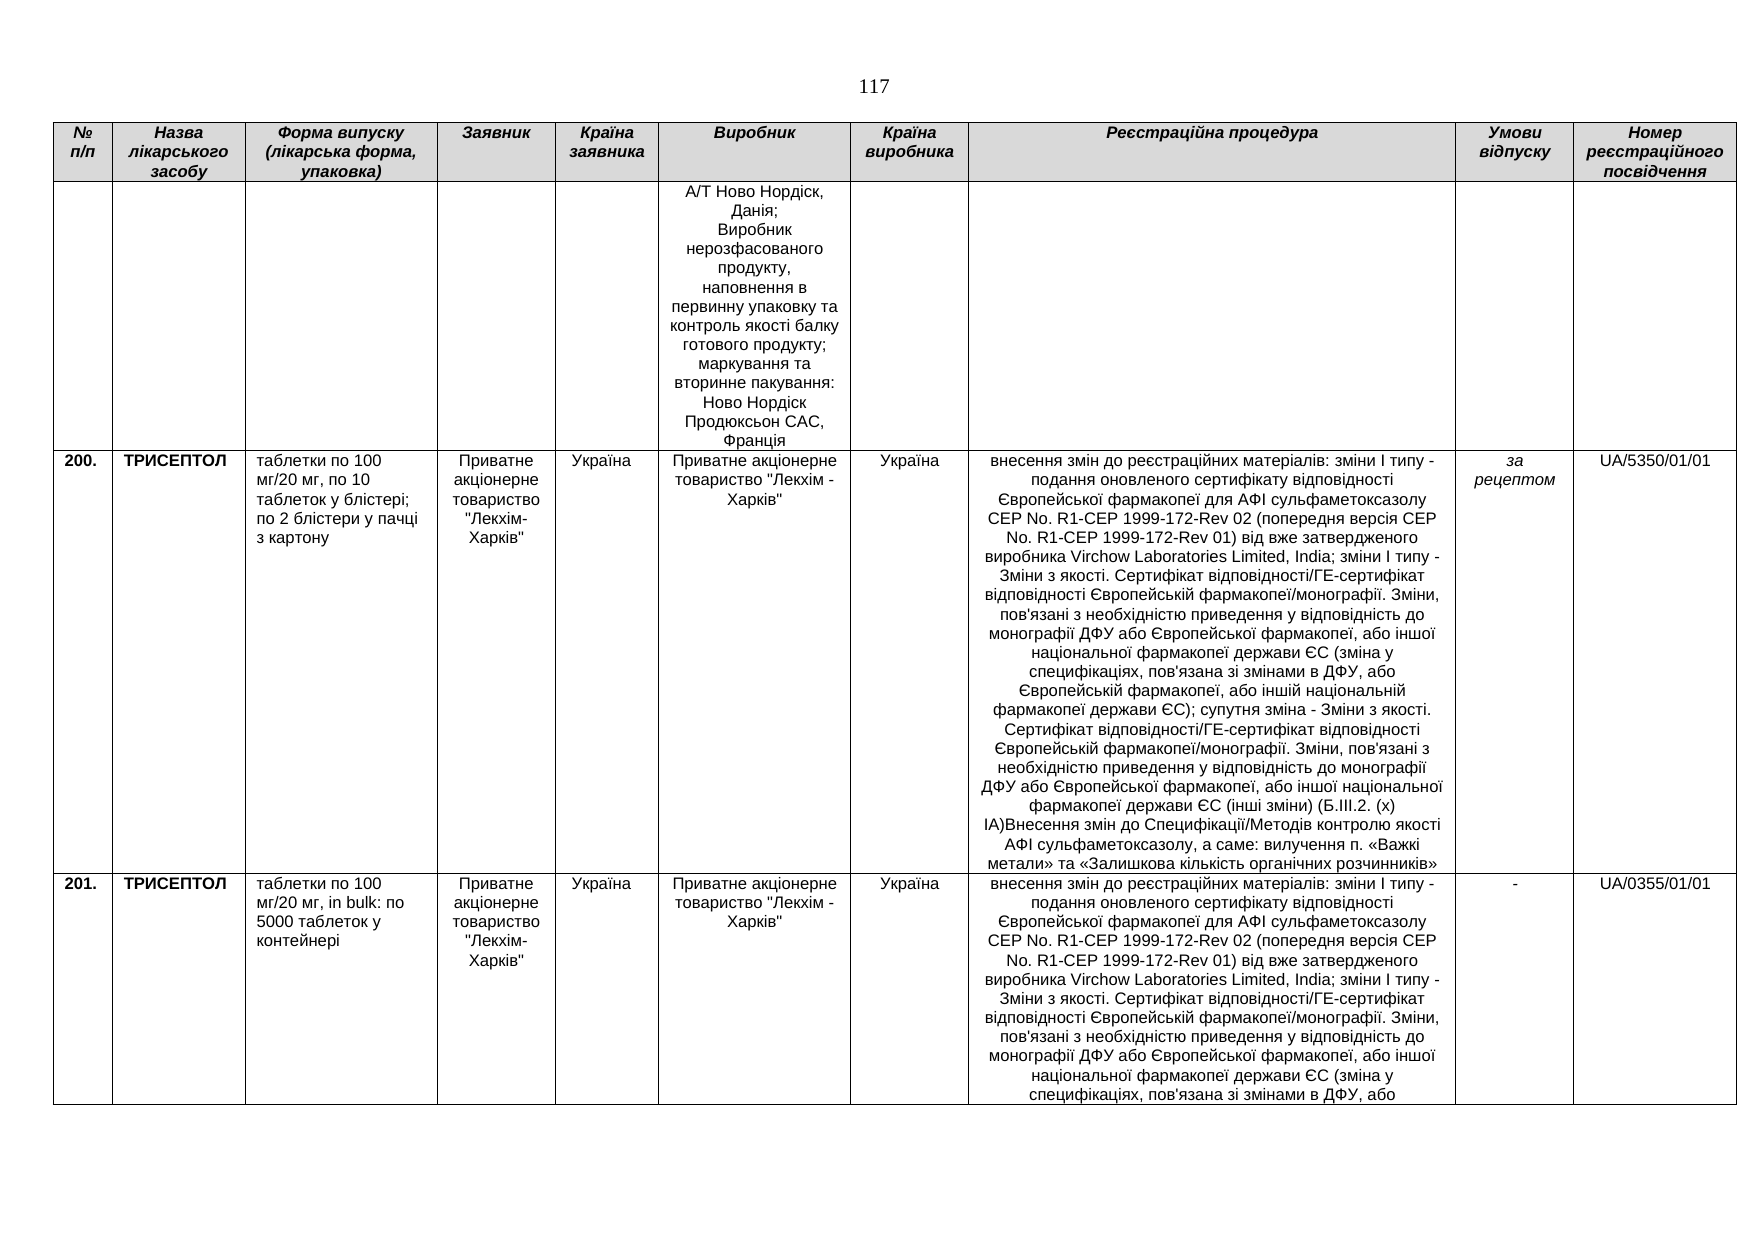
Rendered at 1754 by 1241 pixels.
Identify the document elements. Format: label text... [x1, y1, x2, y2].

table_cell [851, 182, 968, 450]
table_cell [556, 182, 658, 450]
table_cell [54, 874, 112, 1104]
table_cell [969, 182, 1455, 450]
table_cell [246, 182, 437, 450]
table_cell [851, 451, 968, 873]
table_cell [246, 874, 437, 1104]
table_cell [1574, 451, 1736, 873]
table_header Умови відпуску [1456, 123, 1573, 181]
table_header Назва лікарського засобу [113, 123, 245, 181]
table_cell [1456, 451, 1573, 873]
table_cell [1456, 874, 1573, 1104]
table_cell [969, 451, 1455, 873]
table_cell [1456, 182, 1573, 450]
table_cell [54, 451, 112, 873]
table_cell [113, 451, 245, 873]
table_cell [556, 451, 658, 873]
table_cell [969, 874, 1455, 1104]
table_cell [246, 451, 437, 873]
table_header Країна виробника [851, 123, 968, 181]
table_header Країна заявника [556, 123, 658, 181]
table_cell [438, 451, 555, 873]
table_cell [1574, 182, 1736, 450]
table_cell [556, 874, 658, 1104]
table_header Номер реєстраційного посвідчення [1574, 123, 1736, 181]
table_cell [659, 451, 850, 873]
table_header Виробник [659, 123, 850, 181]
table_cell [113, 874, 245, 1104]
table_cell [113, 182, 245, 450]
table_header № п/п [54, 123, 112, 181]
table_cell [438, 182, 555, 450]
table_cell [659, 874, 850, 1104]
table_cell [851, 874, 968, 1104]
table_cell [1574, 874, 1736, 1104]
table_header Заявник [438, 123, 555, 181]
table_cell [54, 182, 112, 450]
table_header Форма випуску (лікарська форма, упаковка) [246, 123, 437, 181]
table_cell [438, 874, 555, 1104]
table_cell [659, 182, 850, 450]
table_header Реєстраційна процедура [969, 123, 1455, 181]
